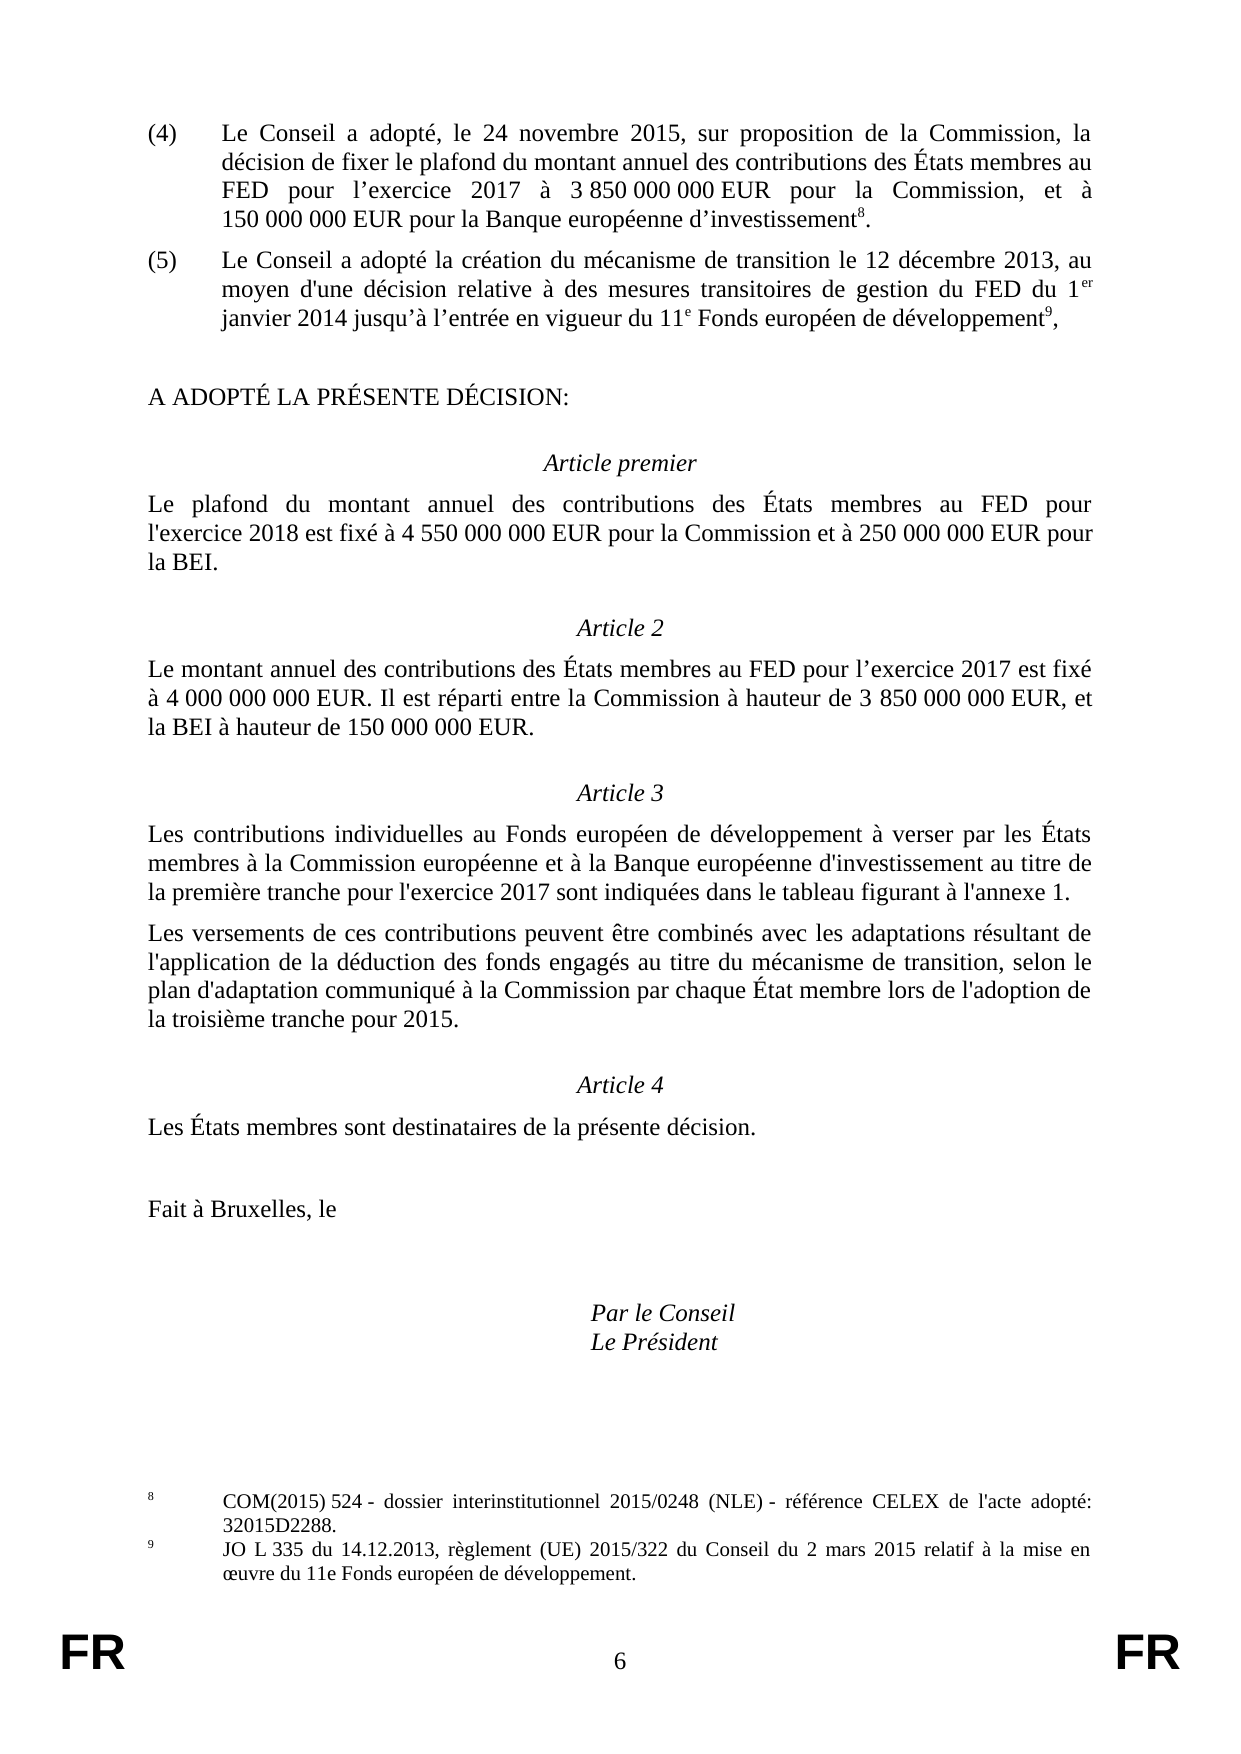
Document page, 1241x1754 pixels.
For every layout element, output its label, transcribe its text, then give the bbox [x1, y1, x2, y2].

text Article 4 [148, 1071, 1093, 1099]
text Le montant annuel des contributions des États membres au FED pour l’exercice 2017 est fixé à 4 000 000 000 EUR. Il est réparti entre la Commission à hauteur de 3 850 000 000 EUR, et la BEI à hauteur de 150 000 000 EUR. [148, 654, 1093, 741]
text (4) Le Conseil a adopté, le 24 novembre 2015, sur proposition de la Commission, la décision de fixer le plafond du montant annuel des contributions des États membres au FED pour l’exercice 2017 à 3 850 000 000 EUR pour la Commission, et à 150 000 000 EUR pour la Banque européenne d’investissement. [148, 118, 1093, 233]
text Article premier [148, 448, 1093, 477]
text (5) Le Conseil a adopté la création du mécanisme de transition le 12 décembre 2013, au moyen d'une décision relative à des mesures transitoires de gestion du FED du 1er janvier 2014 jusqu’à l’entrée en vigueur du 11e Fonds européen de développement, [148, 246, 1093, 332]
text Article 3 [148, 778, 1093, 807]
text Les États membres sont destinataires de la présente décision. [148, 1112, 1093, 1141]
text Les versements de ces contributions peuvent être combinés avec les adaptations résultant de l'application de la déduction des fonds engagés au titre du mécanisme de transition, selon le plan d'adaptation communiqué à la Commission par chaque État membre lors de l'adoption de la troisième tranche pour 2015. [148, 918, 1093, 1033]
text Le Président [148, 1327, 1093, 1356]
text Article 2 [148, 613, 1093, 642]
text Par le Conseil [148, 1298, 1093, 1327]
text Le plafond du montant annuel des contributions des États membres au FED pour l'exercice 2018 est fixé à 4 550 000 000 EUR pour la Commission et à 250 000 000 EUR pour la BEI. [148, 489, 1093, 576]
text Fait à Bruxelles, le [148, 1194, 1093, 1223]
text A ADOPTÉ LA PRÉSENTE DÉCISION: [148, 382, 1093, 411]
text Les contributions individuelles au Fonds européen de développement à verser par les États membres à la Commission européenne et à la Banque européenne d'investissement au titre de la première tranche pour l'exercice 2017 sont indiquées dans le tableau figurant à l'annexe 1. [148, 819, 1093, 906]
